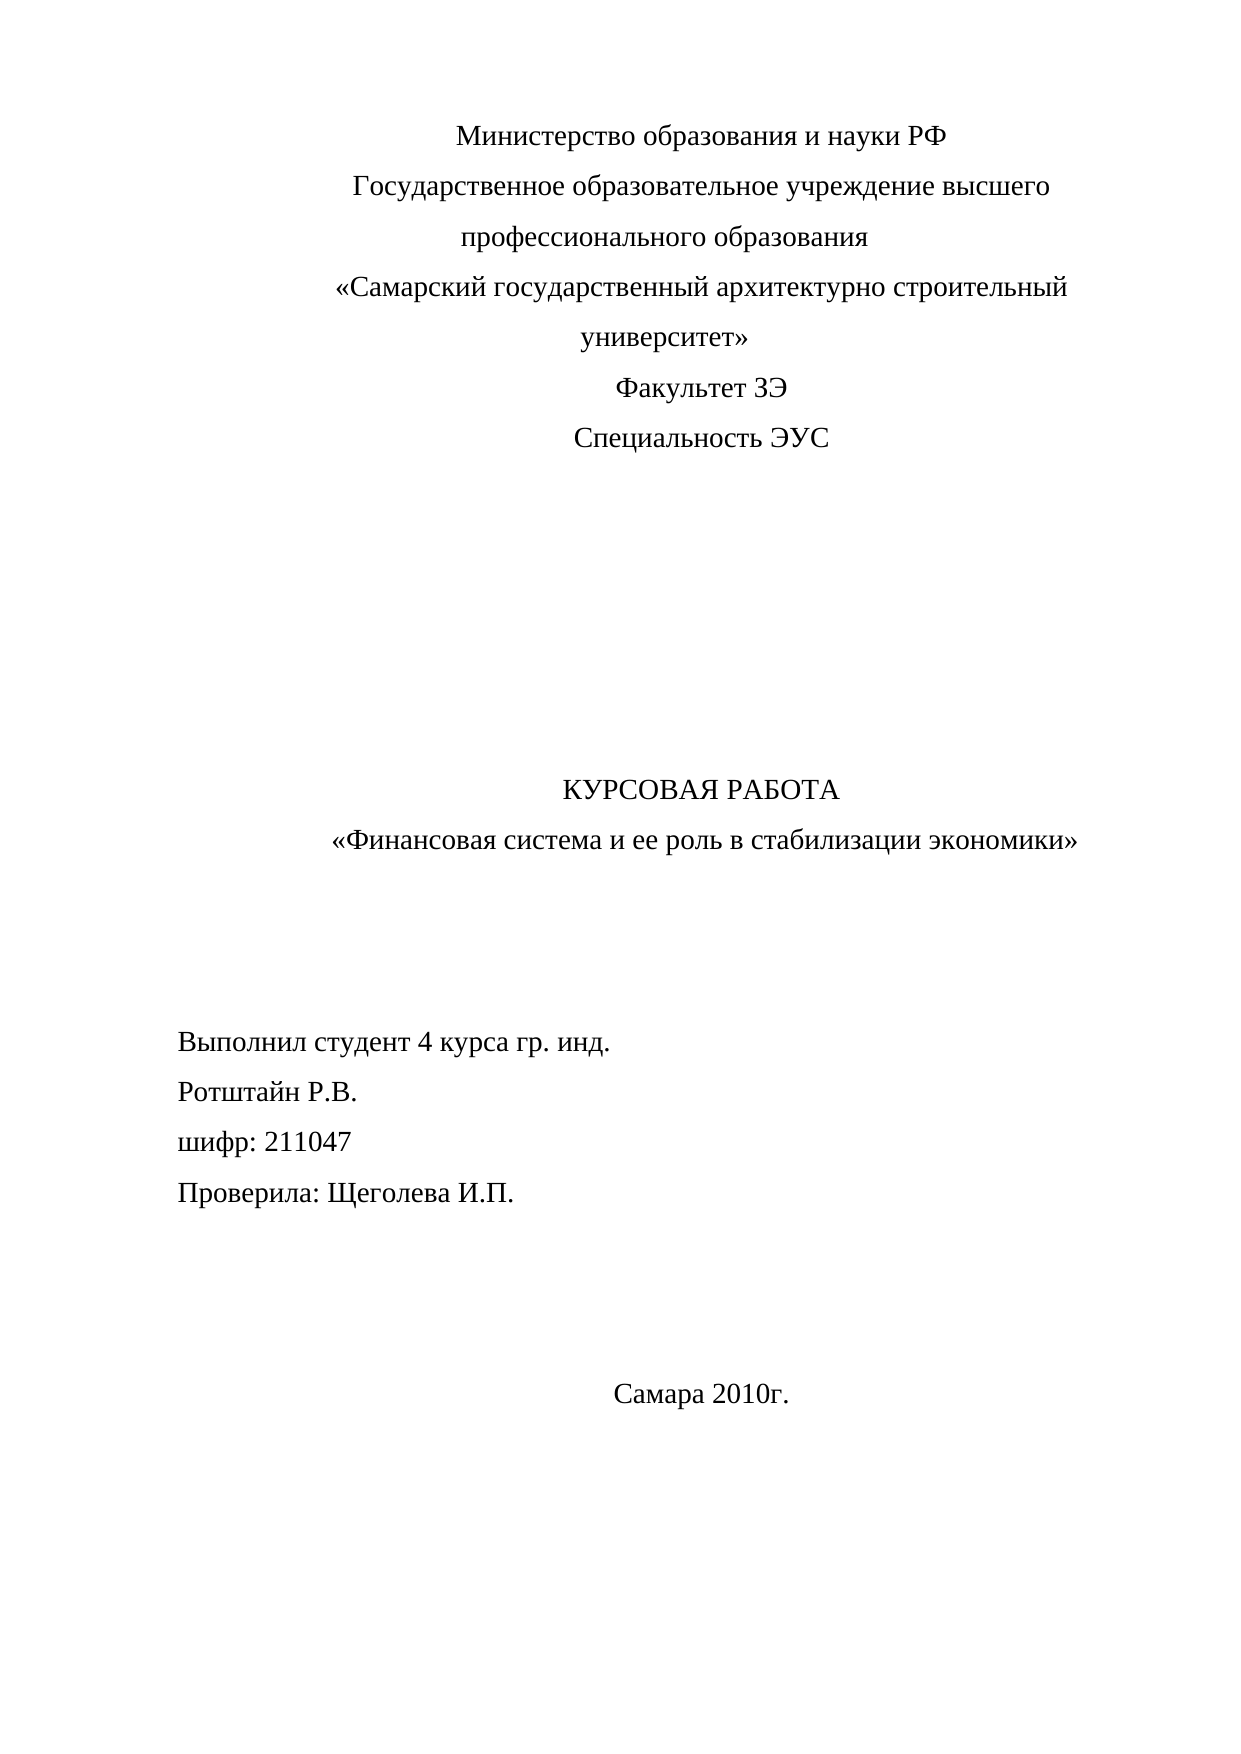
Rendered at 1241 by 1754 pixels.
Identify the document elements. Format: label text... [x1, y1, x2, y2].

text Самара 2010г. [177, 1376, 1152, 1409]
text шифр: 211047 [177, 1124, 1152, 1158]
text «Финансовая система и ее роль в стабилизации экономики» [177, 822, 1152, 856]
text Проверила: Щеголева И.П. [177, 1175, 1152, 1208]
text Специальность ЭУС [177, 420, 1152, 453]
subtitle Выполнил студент 4 курса гр. инд. [177, 1024, 1152, 1057]
text Факультет ЗЭ [177, 370, 1152, 403]
text Ротштайн Р.В. [177, 1074, 1152, 1108]
text «Самарский государственный архитектурно строительный университет» [177, 269, 1152, 353]
text Государственное образовательное учреждение высшего профессионального образования [177, 168, 1152, 252]
subtitle КУРСОВАЯ РАБОТА [177, 772, 1152, 806]
subtitle Министерство образования и науки РФ [177, 118, 1152, 152]
